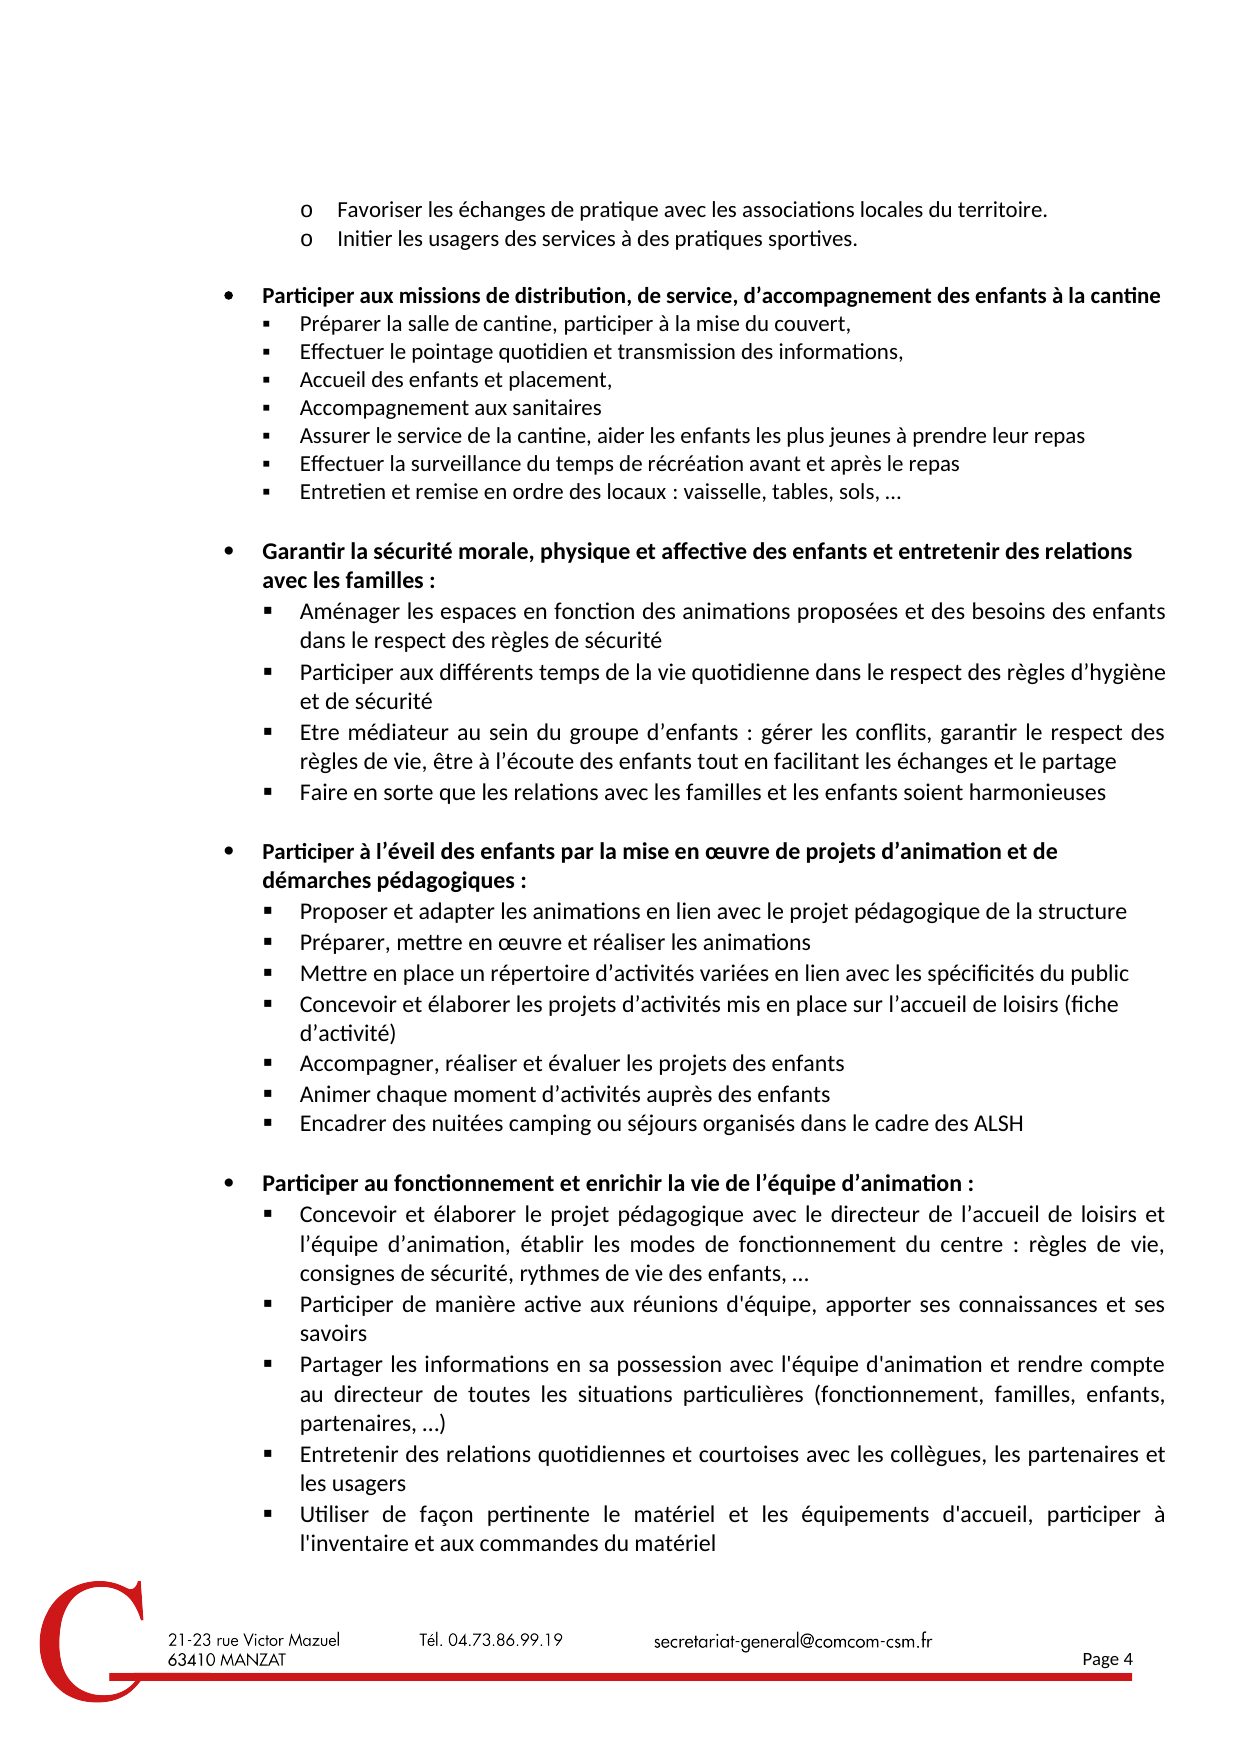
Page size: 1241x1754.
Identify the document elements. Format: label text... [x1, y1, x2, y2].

list Accueil des enfants et placement, [262, 365, 1167, 393]
list Concevoir et élaborer le projet pédagogique avec le directeur de l’accueil de loisirs et l’équipe d’animation, établir les modes de fonctionnement du centre : règles de vie, consignes de sécurité, rythmes de vie des enfants, … [262, 1199, 1167, 1287]
list Participer de manière active aux réunions d'équipe, apporter ses connaissances et ses savoirs [262, 1289, 1167, 1348]
list Entretien et remise en ordre des locaux : vaisselle, tables, sols, … [262, 477, 1167, 505]
list Participer au fonctionnement et enrichir la vie de l’équipe d’animation : [224, 1168, 1167, 1198]
list Participer aux missions de distribution, de service, d’accompagnement des enfants à la cantine [224, 281, 1167, 309]
list Utiliser de façon pertinente le matériel et les équipements d'accueil, participer à l'inventaire et aux commandes du matériel [262, 1499, 1167, 1558]
list Préparer, mettre en œuvre et réaliser les animations [262, 927, 1167, 956]
list Participer à l’éveil des enfants par la mise en œuvre de projets d’animation et de démarches pédagogiques : [224, 836, 1167, 894]
list Préparer la salle de cantine, participer à la mise du couvert, [262, 309, 1167, 337]
picture [33, 1578, 1133, 1705]
list Assurer le service de la cantine, aider les enfants les plus jeunes à prendre leur repas [262, 421, 1167, 449]
list Accompagnement aux sanitaires [262, 393, 1167, 421]
list Concevoir et élaborer les projets d’activités mis en place sur l’accueil de loisirs (fiche d’activité) [262, 989, 1167, 1048]
list Aménager les espaces en fonction des animations proposées et des besoins des enfants dans le respect des règles de sécurité [262, 596, 1167, 655]
list Effectuer le pointage quotidien et transmission des informations, [262, 337, 1167, 365]
list Proposer et adapter les animations en lien avec le projet pédagogique de la structure [262, 896, 1167, 925]
list Entretenir des relations quotidiennes et courtoises avec les collègues, les partenaires et les usagers [262, 1439, 1167, 1497]
list Encadrer des nuitées camping ou séjours organisés dans le cadre des ALSH [262, 1108, 1167, 1137]
list Participer aux différents temps de la vie quotidienne dans le respect des règles d’hygiène et de sécurité [262, 657, 1167, 715]
list Animer chaque moment d’activités auprès des enfants [262, 1079, 1167, 1108]
list Partager les informations en sa possession avec l'équipe d'animation et rendre compte au directeur de toutes les situations particulières (fonctionnement, familles, enfants, partenaires, …) [262, 1349, 1167, 1437]
list Faire en sorte que les relations avec les familles et les enfants soient harmonieuses [262, 777, 1167, 806]
list Mettre en place un répertoire d’activités variées en lien avec les spécificités du public [262, 958, 1167, 987]
list Favoriser les échanges de pratique avec les associations locales du territoire. [299, 195, 1167, 224]
list Effectuer la surveillance du temps de récréation avant et après le repas [262, 449, 1167, 477]
list Etre médiateur au sein du groupe d’enfants : gérer les conflits, garantir le respect des règles de vie, être à l’écoute des enfants tout en facilitant les échanges et le partage [262, 717, 1167, 775]
list Initier les usagers des services à des pratiques sportives. [299, 224, 1167, 253]
list Garantir la sécurité morale, physique et affective des enfants et entretenir des relations avec les familles : [224, 536, 1167, 594]
list Accompagner, réaliser et évaluer les projets des enfants [262, 1048, 1167, 1077]
